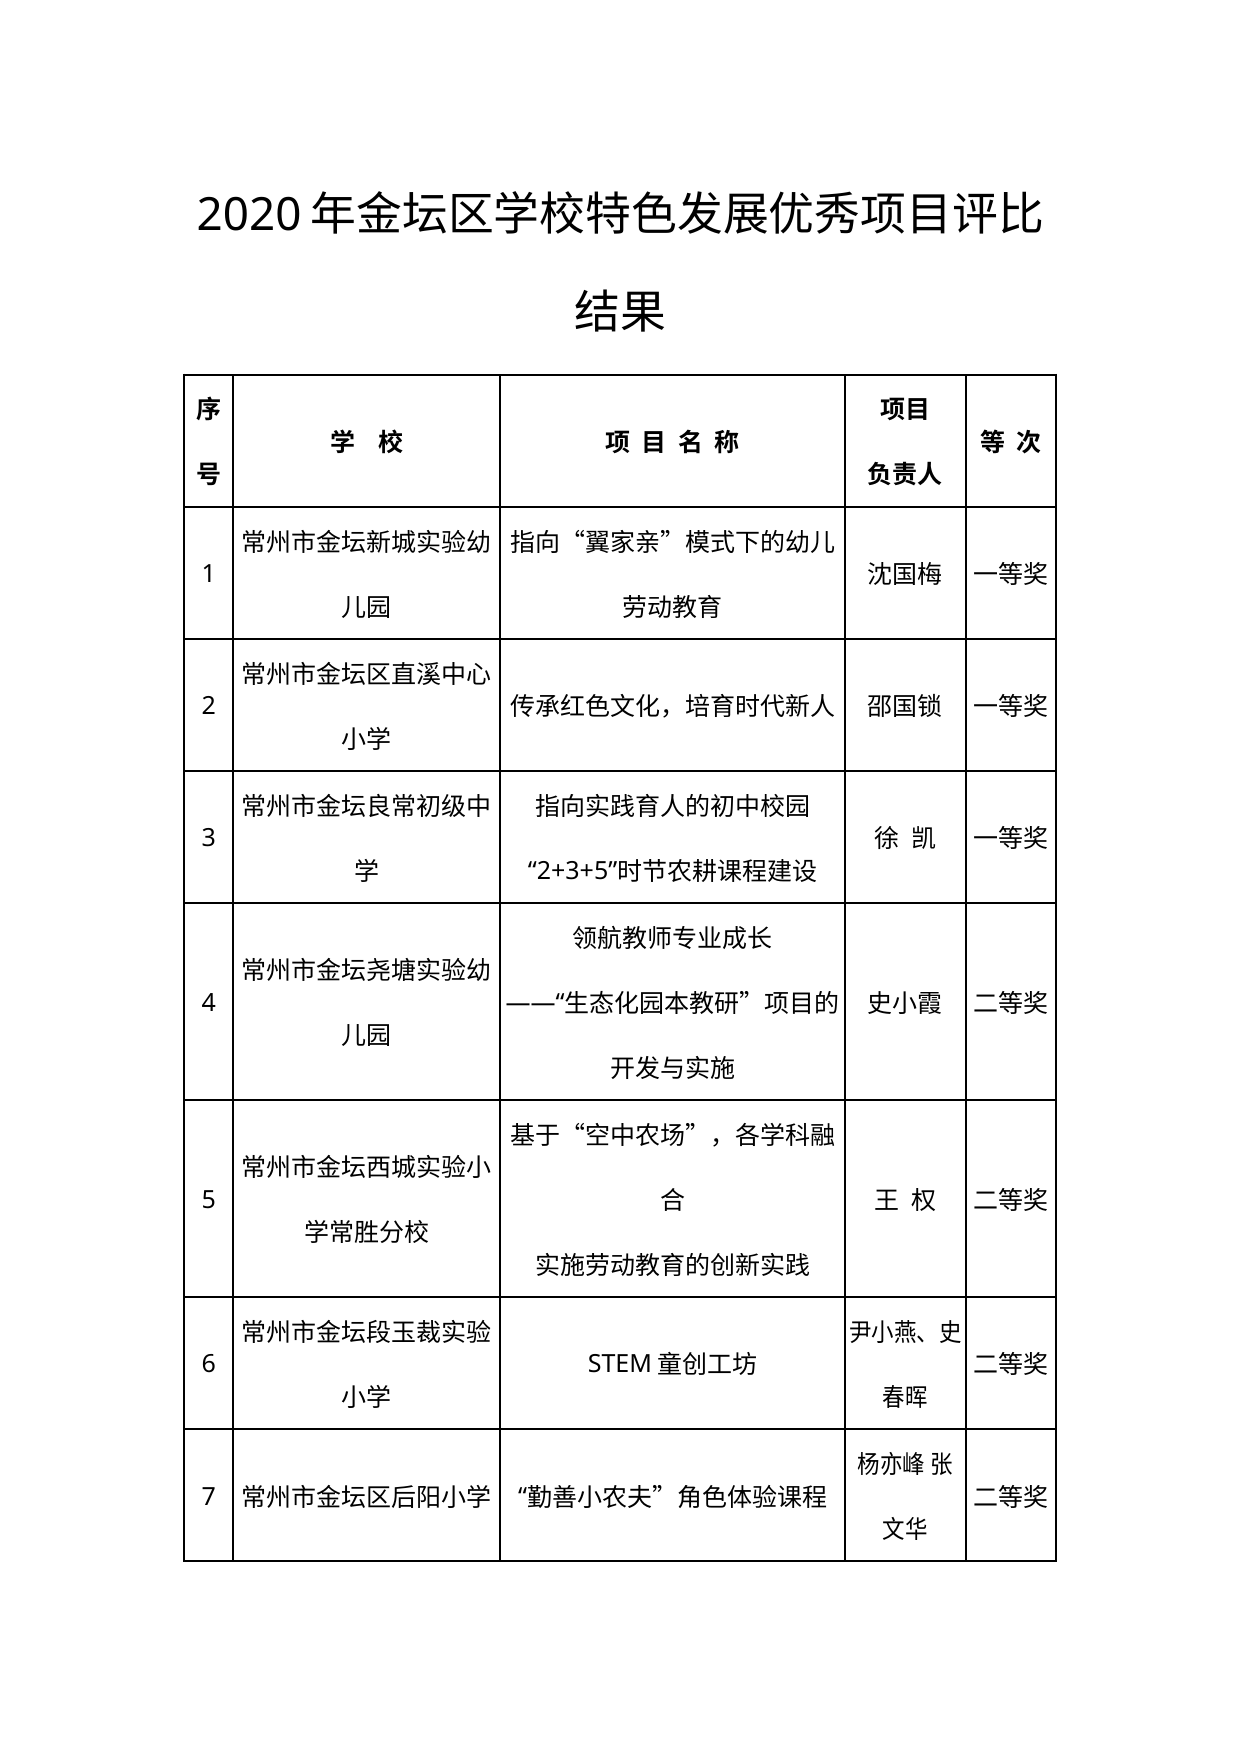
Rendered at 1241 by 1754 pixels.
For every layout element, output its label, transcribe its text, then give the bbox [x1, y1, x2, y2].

table_cell 王 权 [846, 1101, 965, 1296]
table_cell 尹小燕、史春晖 [846, 1298, 965, 1428]
table_cell 二等奖 [967, 1101, 1055, 1296]
table_cell 指向“翼家亲”模式下的幼儿劳动教育 [501, 508, 844, 638]
table_cell 常州市金坛尧塘实验幼儿园 [234, 904, 499, 1099]
table_header 等 次 [967, 376, 1055, 506]
table_cell 领航教师专业成长 ——“生态化园本教研”项目的开发与实施 [501, 904, 844, 1099]
table_cell 基于“空中农场”，各学科融合 实施劳动教育的创新实践 [501, 1101, 844, 1296]
table_cell 常州市金坛新城实验幼儿园 [234, 508, 499, 638]
table_cell 二等奖 [967, 1298, 1055, 1428]
table_cell 沈国梅 [846, 508, 965, 638]
table_cell 6 [185, 1298, 232, 1428]
table_header 序号 [185, 376, 232, 506]
table_cell 传承红色文化，培育时代新人 [501, 640, 844, 770]
table_cell 常州市金坛西城实验小学常胜分校 [234, 1101, 499, 1296]
table_cell 邵国锁 [846, 640, 965, 770]
text 2020年金坛区学校特色发展优秀项目评比结果 [187, 162, 1053, 357]
table_cell STEM童创工坊 [501, 1298, 844, 1428]
table_cell 一等奖 [967, 508, 1055, 638]
table_cell 一等奖 [967, 772, 1055, 902]
table_header 项目 负责人 [846, 376, 965, 506]
table_cell 一等奖 [967, 640, 1055, 770]
table_cell 7 [185, 1430, 232, 1560]
table_cell 常州市金坛良常初级中学 [234, 772, 499, 902]
table_cell “勤善小农夫”角色体验课程 [501, 1430, 844, 1560]
table_cell 常州市金坛区后阳小学 [234, 1430, 499, 1560]
table_cell 1 [185, 508, 232, 638]
table_cell 杨亦峰 张文华 [846, 1430, 965, 1560]
table_cell 指向实践育人的初中校园 “2+3+5”时节农耕课程建设 [501, 772, 844, 902]
table_cell 4 [185, 904, 232, 1099]
table_header 学 校 [234, 376, 499, 506]
table_cell 史小霞 [846, 904, 965, 1099]
table_cell 二等奖 [967, 1430, 1055, 1560]
table_cell 5 [185, 1101, 232, 1296]
table_cell 3 [185, 772, 232, 902]
table_cell 常州市金坛区直溪中心小学 [234, 640, 499, 770]
table_header 项 目 名 称 [501, 376, 844, 506]
table_cell 二等奖 [967, 904, 1055, 1099]
table_cell 徐 凯 [846, 772, 965, 902]
table_cell 常州市金坛段玉裁实验小学 [234, 1298, 499, 1428]
table_cell 2 [185, 640, 232, 770]
